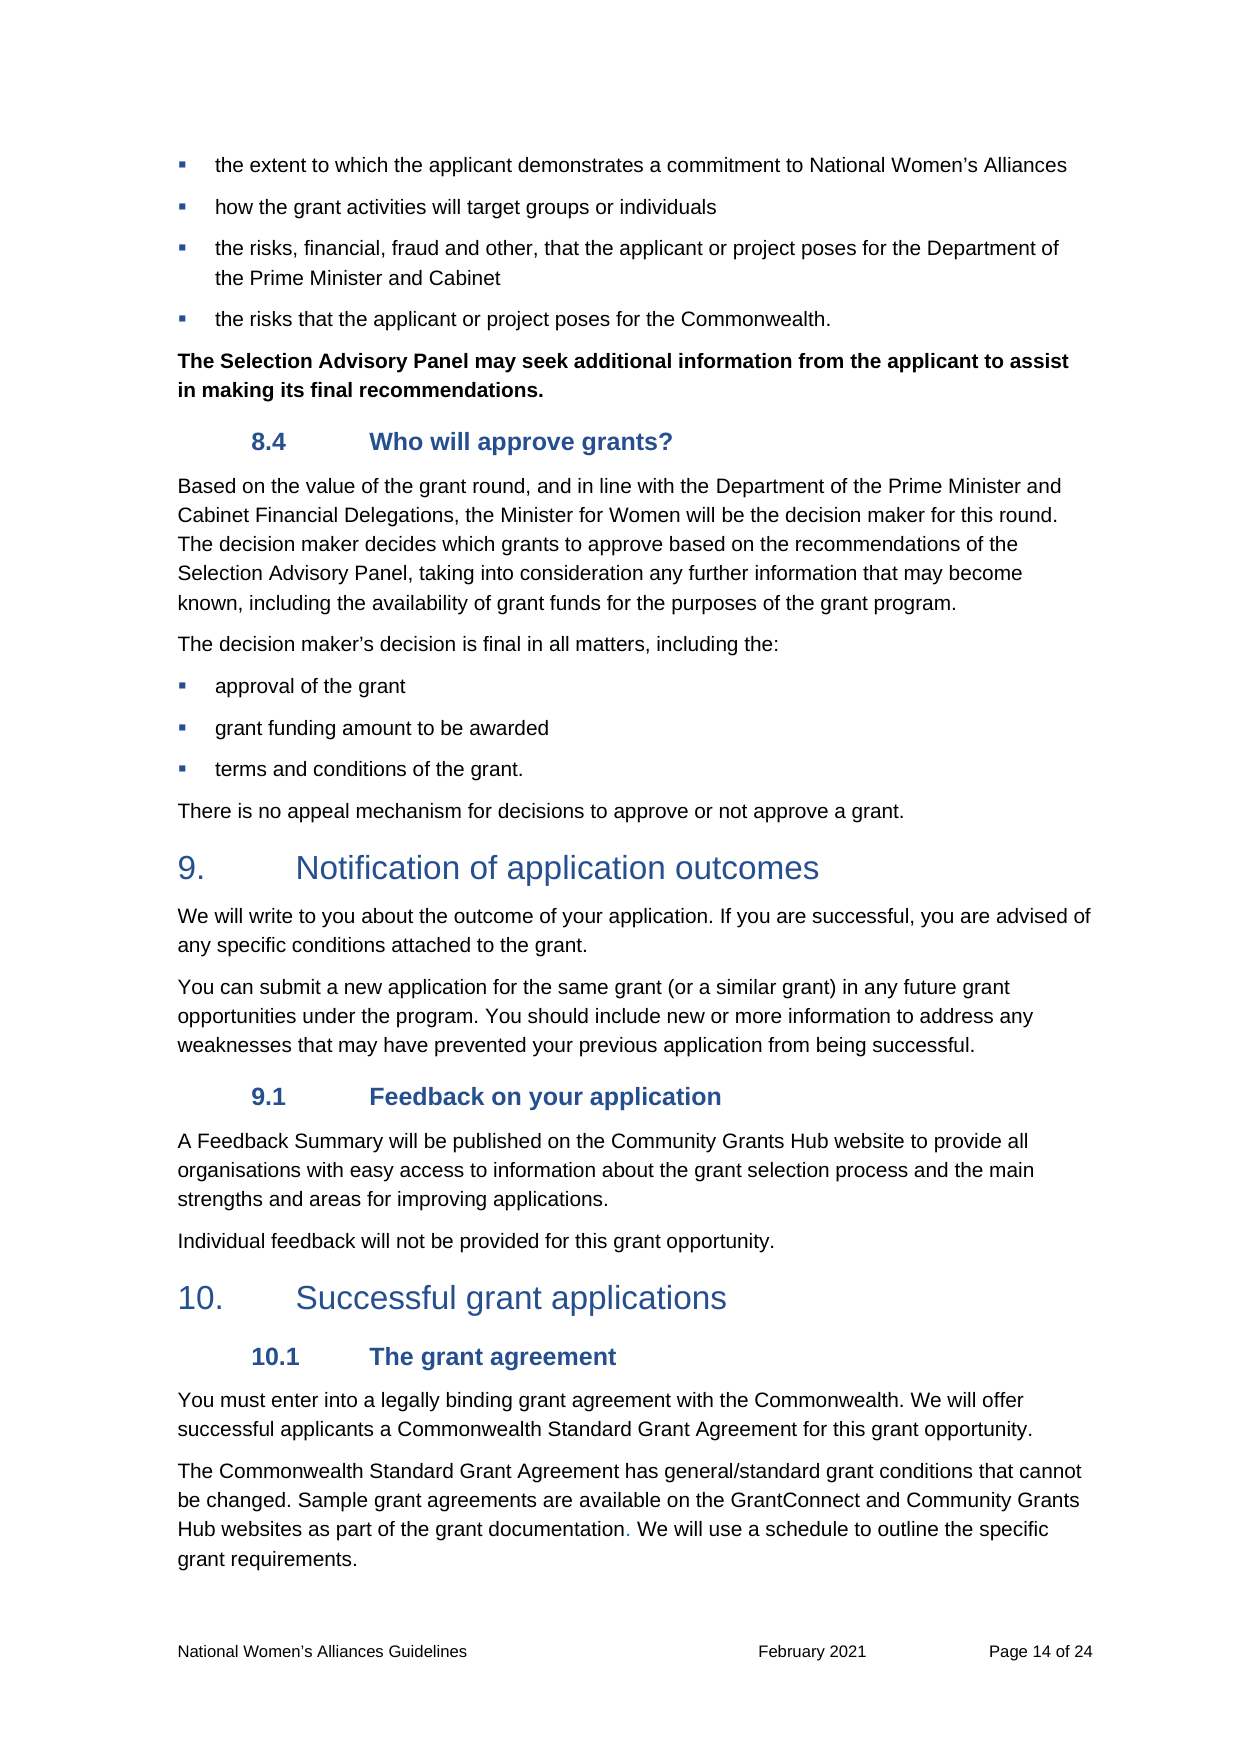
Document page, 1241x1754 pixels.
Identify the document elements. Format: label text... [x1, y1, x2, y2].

text Individual feedback will not be provided for this grant opportunity. [177, 1224, 1092, 1253]
subtitle Notification of application outcomes [177, 848, 1092, 886]
text A Feedback Summary will be published on the Community Grants Hub website to provide all organisations with easy access to information about the grant selection process and the main strengths and areas for improving applications. [177, 1124, 1092, 1211]
list The Selection Advisory Panel may seek additional information from the applicant to assist in making its final recommendations. [177, 343, 1092, 402]
text There is no appeal mechanism for decisions to approve or not approve a grant. [177, 793, 1092, 823]
text You can submit a new application for the same grant (or a similar grant) in any future grant opportunities under the program. You should include new or more information to address any weaknesses that may have prevented your previous application from being successful. [177, 969, 1092, 1057]
list the risks, financial, fraud and other, that the applicant or project poses for the Department of the Prime Minister and Cabinet [177, 231, 1092, 289]
subtitle 9.1 Feedback on your application [251, 1082, 1092, 1111]
list the extent to which the applicant demonstrates a commitment to National Women’s Alliances [177, 148, 1092, 177]
list how the grant activities will target groups or individuals [177, 189, 1092, 218]
text We will write to you about the outcome of your application. If you are successful, you are advised of any specific conditions attached to the grant. [177, 899, 1092, 957]
subtitle Who will approve grants? [251, 427, 1092, 456]
text The decision maker’s decision is final in all matters, including the: [177, 627, 1092, 656]
list terms and conditions of the grant. [177, 752, 1092, 781]
list approval of the grant [177, 668, 1092, 698]
text You must enter into a legally binding grant agreement with the Commonwealth. We will offer successful applicants a Commonwealth Standard Grant Agreement for this grant opportunity. [177, 1383, 1092, 1441]
list the risks that the applicant or project poses for the Commonwealth. [177, 302, 1092, 331]
subtitle Successful grant applications [177, 1278, 1092, 1316]
subtitle 10.1 The grant agreement [251, 1341, 1092, 1370]
list grant funding amount to be awarded [177, 710, 1092, 739]
text The Commonwealth Standard Grant Agreement has general/standard grant conditions that cannot be changed. Sample grant agreements are available on the GrantConnect and Community Grants Hub websites as part of the grant documentation. We will use a schedule to outline the specific grant requirements. [177, 1454, 1092, 1570]
list Based on the value of the grant round, and in line with the Department of the Prime Minister and Cabinet Financial Delegations, the Minister for Women will be the decision maker for this round. The decision maker decides which grants to approve based on the recommendations of the Selection Advisory Panel, taking into consideration any further information that may become known, including the availability of grant funds for the purposes of the grant program. [177, 468, 1092, 614]
